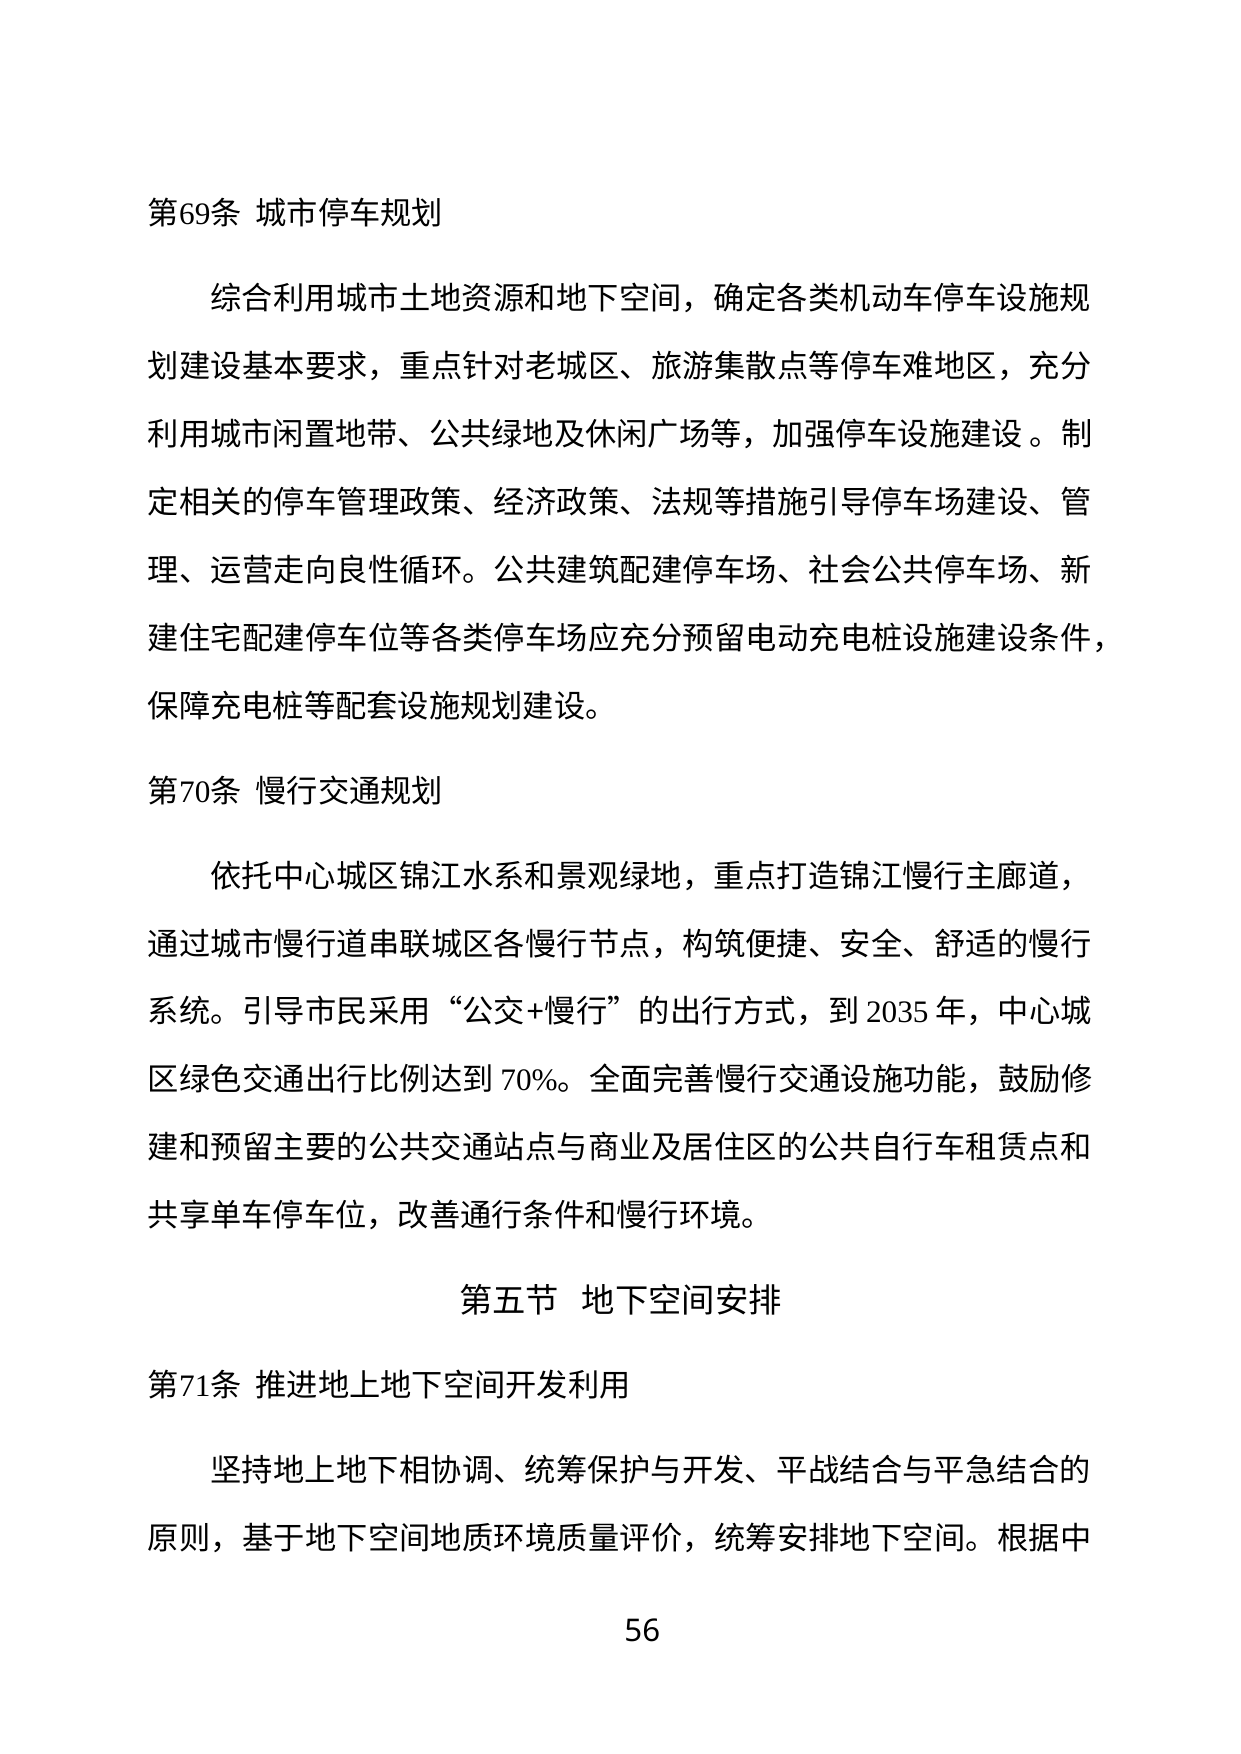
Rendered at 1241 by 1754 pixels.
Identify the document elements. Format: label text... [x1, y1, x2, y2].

subtitle 地下空间安排 [148, 1264, 1092, 1332]
subtitle 推进地上地下空间开发利用 [148, 1349, 1092, 1417]
text 依托中心城区锦江水系和景观绿地，重点打造锦江慢行主廊道，通过城市慢行道串联城区各慢行节点，构筑便捷、安全、舒适的慢行系统。引导市民采用“公交+慢行”的出行方式，到2035年，中心城区绿色交通出行比例达到70%。全面完善慢行交通设施功能，鼓励修建和预留主要的公共交通站点与商业及居住区的公共自行车租赁点和共享单车停车位，改善通行条件和慢行环境。 [148, 839, 1092, 1247]
subtitle 城市停车规划 [148, 177, 1092, 245]
text 综合利用城市土地资源和地下空间，确定各类机动车停车设施规划建设基本要求，重点针对老城区、旅游集散点等停车难地区，充分利用城市闲置地带、公共绿地及休闲广场等，加强停车设施建设 。制定相关的停车管理政策、经济政策、法规等措施引导停车场建设、管理、运营走向良性循环。公共建筑配建停车场、社会公共停车场、新建住宅配建停车位等各类停车场应充分预留电动充电桩设施建设条件，保障充电桩等配套设施规划建设。 [148, 262, 1092, 737]
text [148, 1434, 1092, 1569]
subtitle 慢行交通规划 [148, 754, 1092, 822]
